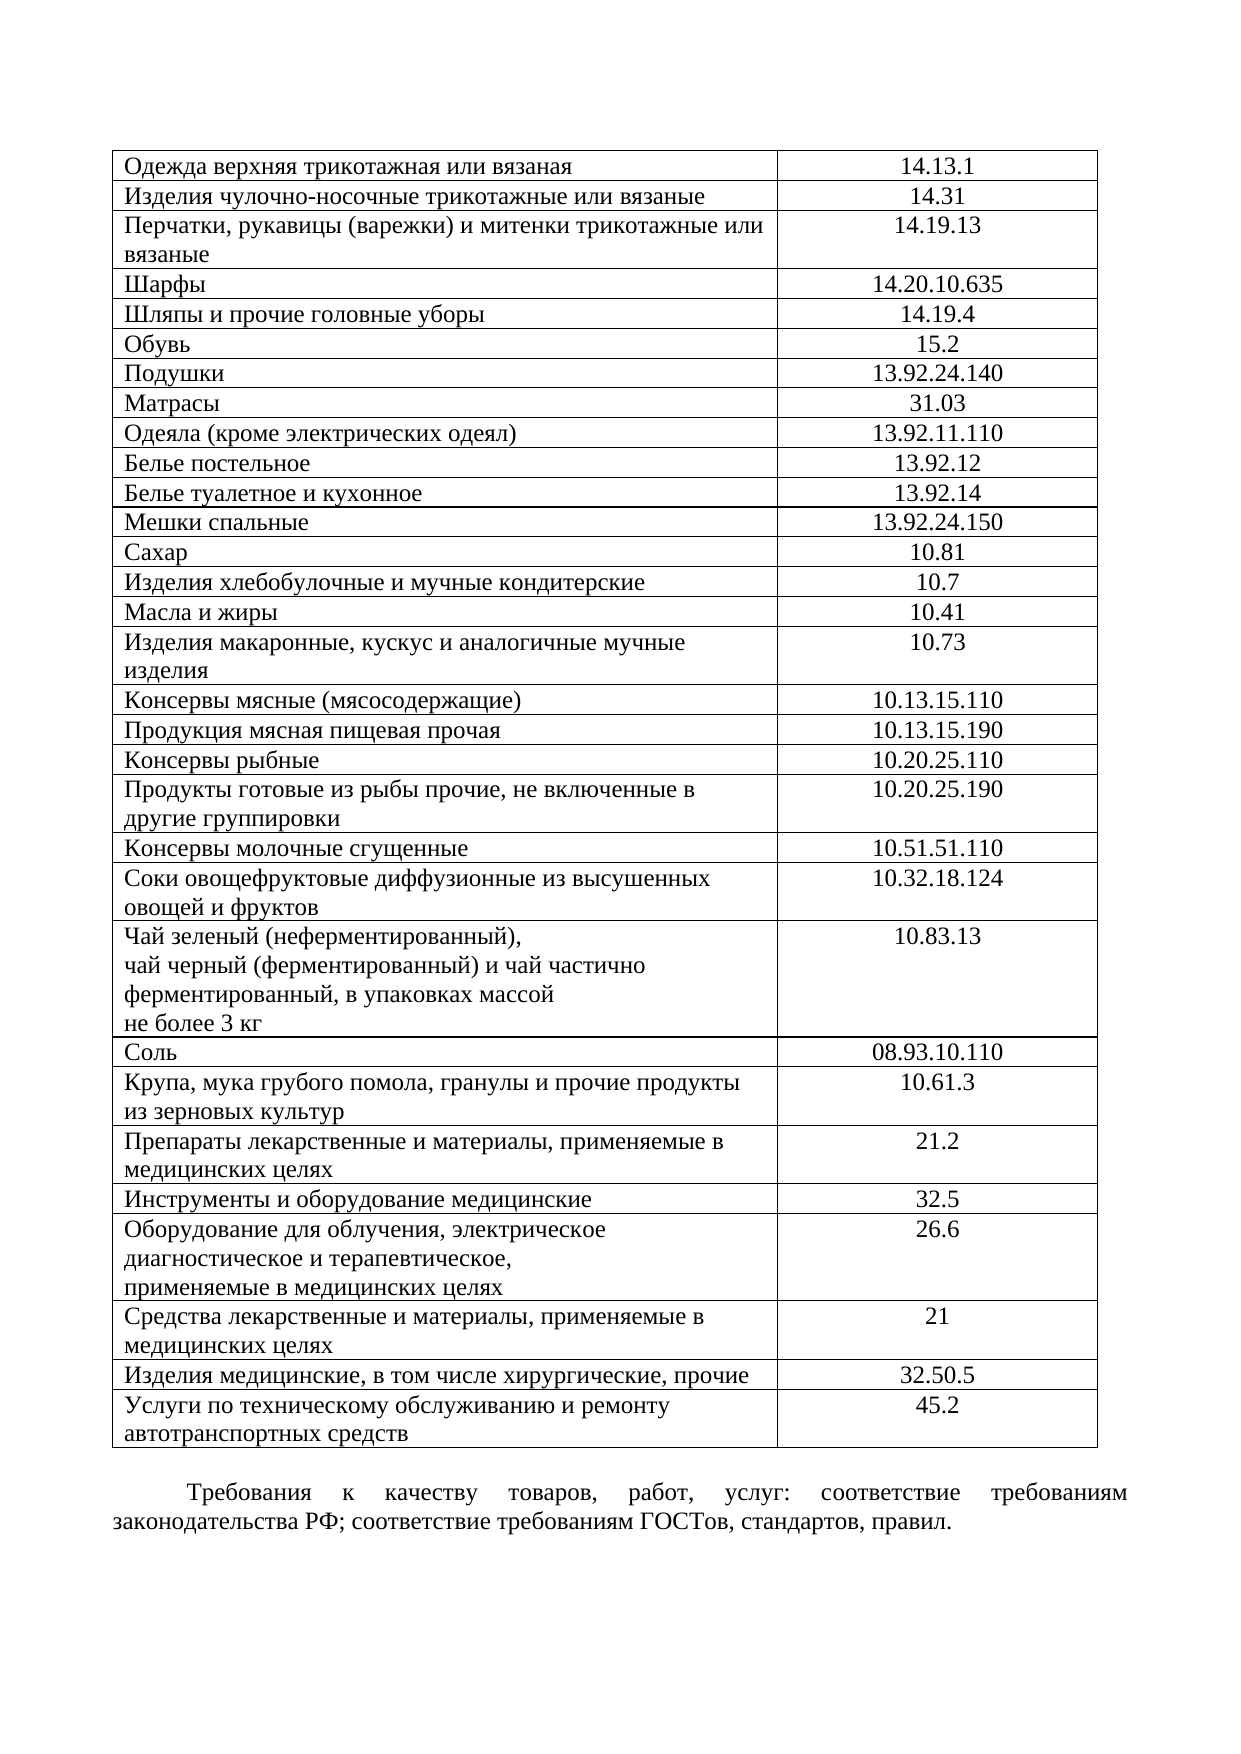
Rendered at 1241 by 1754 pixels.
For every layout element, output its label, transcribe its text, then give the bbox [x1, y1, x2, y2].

table_cell Инструменты и оборудование медицинские [113, 1184, 777, 1213]
table_cell Оборудование для облучения, электрическое диагностическое и терапевтическое, применяемые в медицинских целях [113, 1214, 777, 1300]
table_cell Изделия хлебобулочные и мучные кондитерские [113, 567, 777, 596]
table_cell 45.2 [778, 1390, 1097, 1447]
table_cell Препараты лекарственные и материалы, применяемые в медицинских целях [113, 1126, 777, 1183]
table_cell 13.92.14 [778, 478, 1097, 506]
table_cell Продукты готовые из рыбы прочие, не включенные в другие группировки [113, 775, 777, 832]
table_cell Подушки [113, 359, 777, 387]
table_cell Продукция мясная пищевая прочая [113, 715, 777, 744]
table_cell Средства лекарственные и материалы, применяемые в медицинских целях [113, 1301, 777, 1359]
table_cell 10.51.51.110 [778, 833, 1097, 862]
table_cell 08.93.10.110 [778, 1038, 1097, 1066]
table_cell 14.31 [778, 181, 1097, 209]
table_cell 10.41 [778, 597, 1097, 626]
table_cell 14.19.4 [778, 299, 1097, 328]
table_cell 32.5 [778, 1184, 1097, 1213]
table_cell Услуги по техническому обслуживанию и ремонту автотранспортных средств [113, 1390, 777, 1447]
table_cell 10.13.15.110 [778, 685, 1097, 714]
table_cell 21 [778, 1301, 1097, 1359]
table_cell 32.50.5 [778, 1360, 1097, 1389]
table_cell Сахар [113, 537, 777, 566]
table_cell 13.92.11.110 [778, 418, 1097, 447]
table_cell Матрасы [113, 388, 777, 417]
table_cell 14.20.10.635 [778, 269, 1097, 298]
table_cell 10.32.18.124 [778, 863, 1097, 920]
table_cell Обувь [113, 329, 777, 357]
table_cell 10.20.25.110 [778, 745, 1097, 773]
table_cell 13.92.24.150 [778, 508, 1097, 536]
table_cell 10.83.13 [778, 921, 1097, 1036]
table_cell 14.19.13 [778, 211, 1097, 268]
table_cell Консервы мясные (мясосодержащие) [113, 685, 777, 714]
table_cell Мешки спальные [113, 508, 777, 536]
table_cell Изделия чулочно-носочные трикотажные или вязаные [113, 181, 777, 209]
table_cell Изделия медицинские, в том числе хирургические, прочие [113, 1360, 777, 1389]
table_cell Шляпы и прочие головные уборы [113, 299, 777, 328]
table_cell Консервы рыбные [113, 745, 777, 773]
table_cell Белье туалетное и кухонное [113, 478, 777, 506]
table_cell 26.6 [778, 1214, 1097, 1300]
table_cell 10.13.15.190 [778, 715, 1097, 744]
table_cell Перчатки, рукавицы (варежки) и митенки трикотажные или вязаные [113, 211, 777, 268]
table_cell Крупа, мука грубого помола, гранулы и прочие продукты из зерновых культур [113, 1067, 777, 1125]
table_cell 14.13.1 [778, 151, 1097, 180]
table_cell 10.20.25.190 [778, 775, 1097, 832]
table_cell 13.92.24.140 [778, 359, 1097, 387]
table_cell 21.2 [778, 1126, 1097, 1183]
text Требования к качеству товаров, работ, услуг: соответствие требованиям законодательства РФ; соответствие требованиям ГОСТов, стандартов, правил. [112, 1477, 1128, 1534]
table_cell 10.7 [778, 567, 1097, 596]
table_cell 10.73 [778, 627, 1097, 684]
table_cell 10.81 [778, 537, 1097, 566]
table_cell Соль [113, 1038, 777, 1066]
table_cell 15.2 [778, 329, 1097, 357]
table_cell 10.61.3 [778, 1067, 1097, 1125]
table_cell Чай зеленый (неферментированный), чай черный (ферментированный) и чай частично ферментированный, в упаковках массой не более 3 кг [113, 921, 777, 1036]
table_cell Соки овощефруктовые диффузионные из высушенных овощей и фруктов [113, 863, 777, 920]
table_cell 13.92.12 [778, 448, 1097, 477]
table_cell Масла и жиры [113, 597, 777, 626]
table_cell Одежда верхняя трикотажная или вязаная [113, 151, 777, 180]
table_cell Изделия макаронные, кускус и аналогичные мучные изделия [113, 627, 777, 684]
table_cell Одеяла (кроме электрических одеял) [113, 418, 777, 447]
table_cell Консервы молочные сгущенные [113, 833, 777, 862]
table_cell Шарфы [113, 269, 777, 298]
table_cell Белье постельное [113, 448, 777, 477]
table_cell 31.03 [778, 388, 1097, 417]
